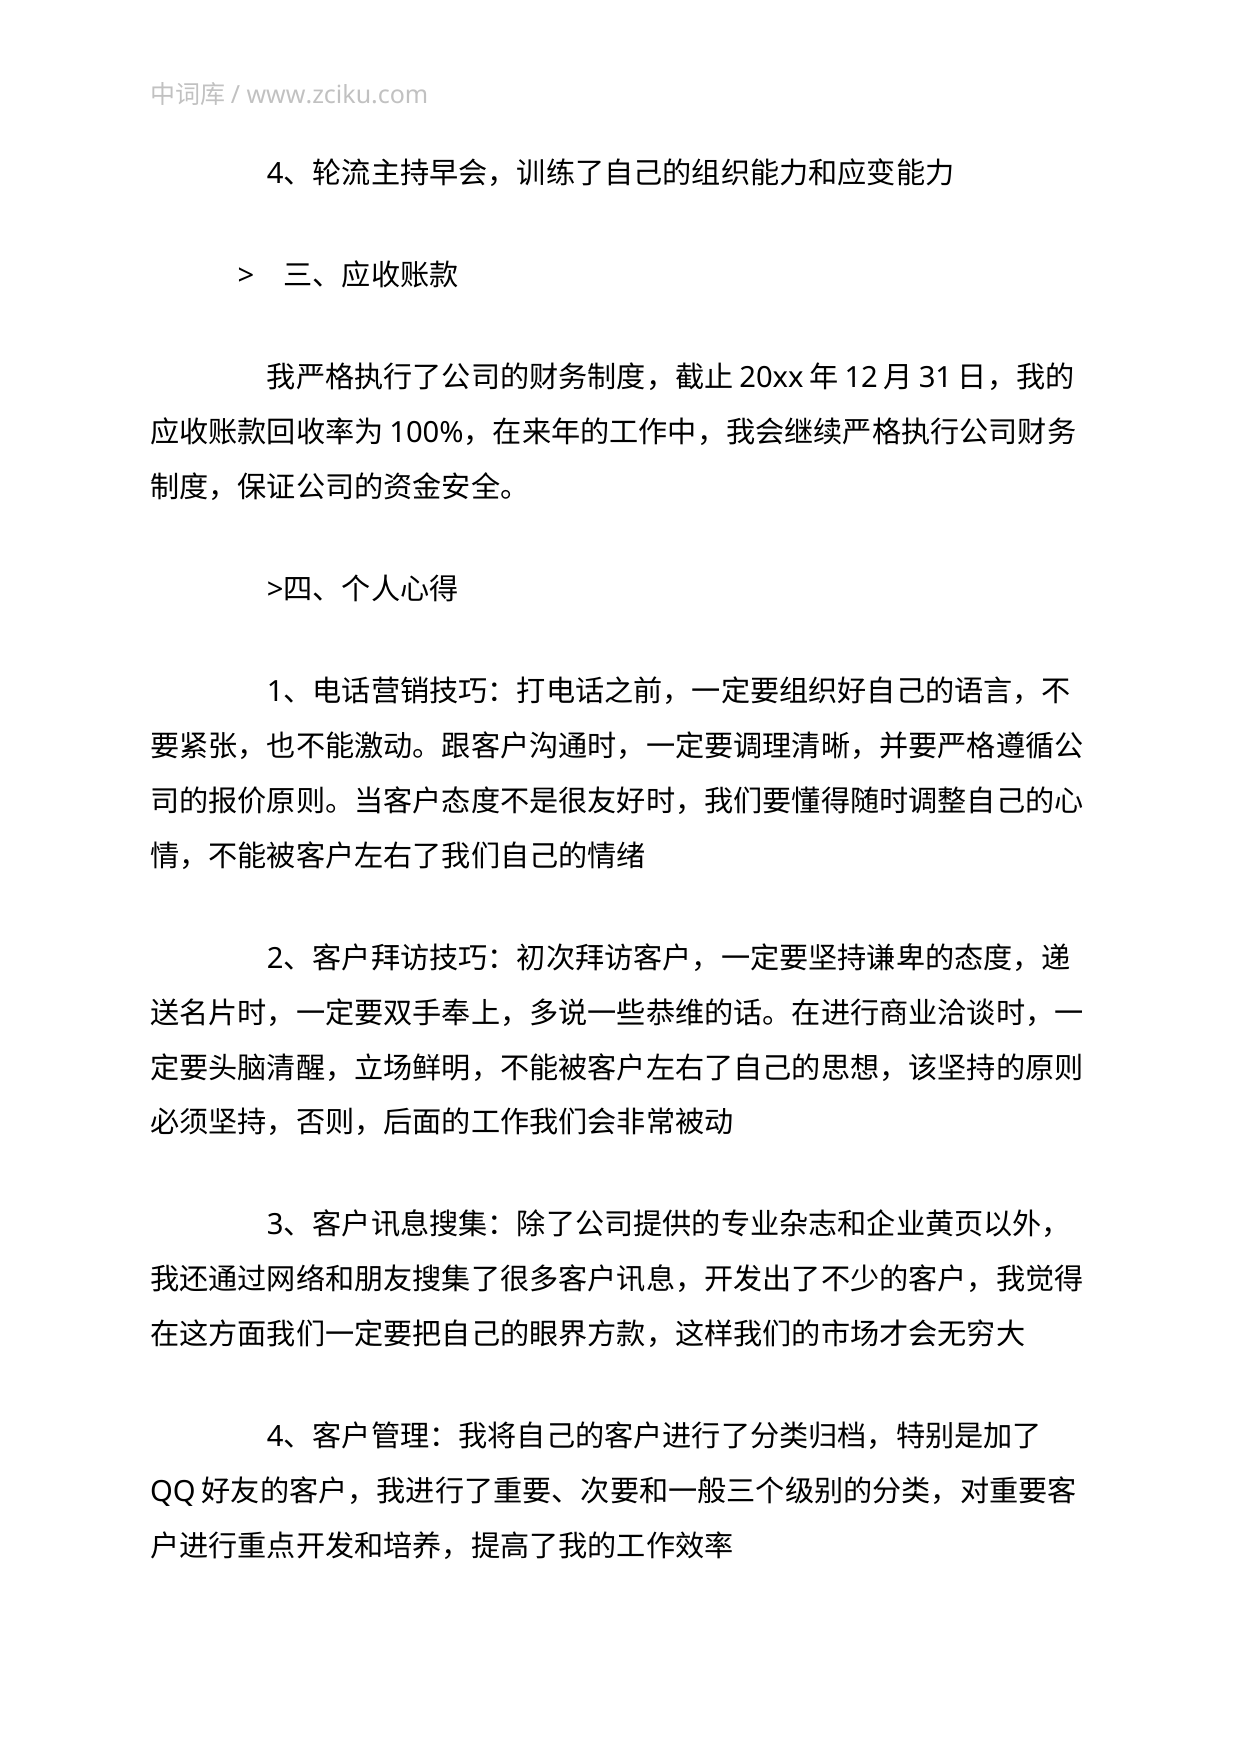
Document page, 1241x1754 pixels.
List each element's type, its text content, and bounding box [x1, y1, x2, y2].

text 2、客户拜访技巧：初次拜访客户，一定要坚持谦卑的态度，递送名片时，一定要双手奉上，多说一些恭维的话。在进行商业洽谈时，一定要头脑清醒，立场鲜明，不能被客户左右了自己的思想，该坚持的原则必须坚持，否则，后面的工作我们会非常被动 [150, 934, 1090, 1141]
text 4、客户管理：我将自己的客户进行了分类归档，特别是加了QQ好友的客户，我进行了重要、次要和一般三个级别的分类，对重要客户进行重点开发和培养，提高了我的工作效率 [150, 1412, 1090, 1565]
text 1、电话营销技巧：打电话之前，一定要组织好自己的语言，不要紧张，也不能激动。跟客户沟通时，一定要调理清晰，并要严格遵循公司的报价原则。当客户态度不是很友好时，我们要懂得随时调整自己的心情，不能被客户左右了我们自己的情绪 [150, 668, 1090, 875]
text 4、轮流主持早会，训练了自己的组织能力和应变能力 [150, 150, 1090, 192]
text 我严格执行了公司的财务制度，截止20xx年12月31日，我的应收账款回收率为100%，在来年的工作中，我会继续严格执行公司财务制度，保证公司的资金安全。 [150, 354, 1090, 506]
text 3、客户讯息搜集：除了公司提供的专业杂志和企业黄页以外，我还通过网络和朋友搜集了很多客户讯息，开发出了不少的客户，我觉得在这方面我们一定要把自己的眼界方款，这样我们的市场才会无穷大 [150, 1201, 1090, 1353]
text > 三、应收账款 [150, 252, 1090, 294]
text >四、个人心得 [150, 566, 1090, 608]
